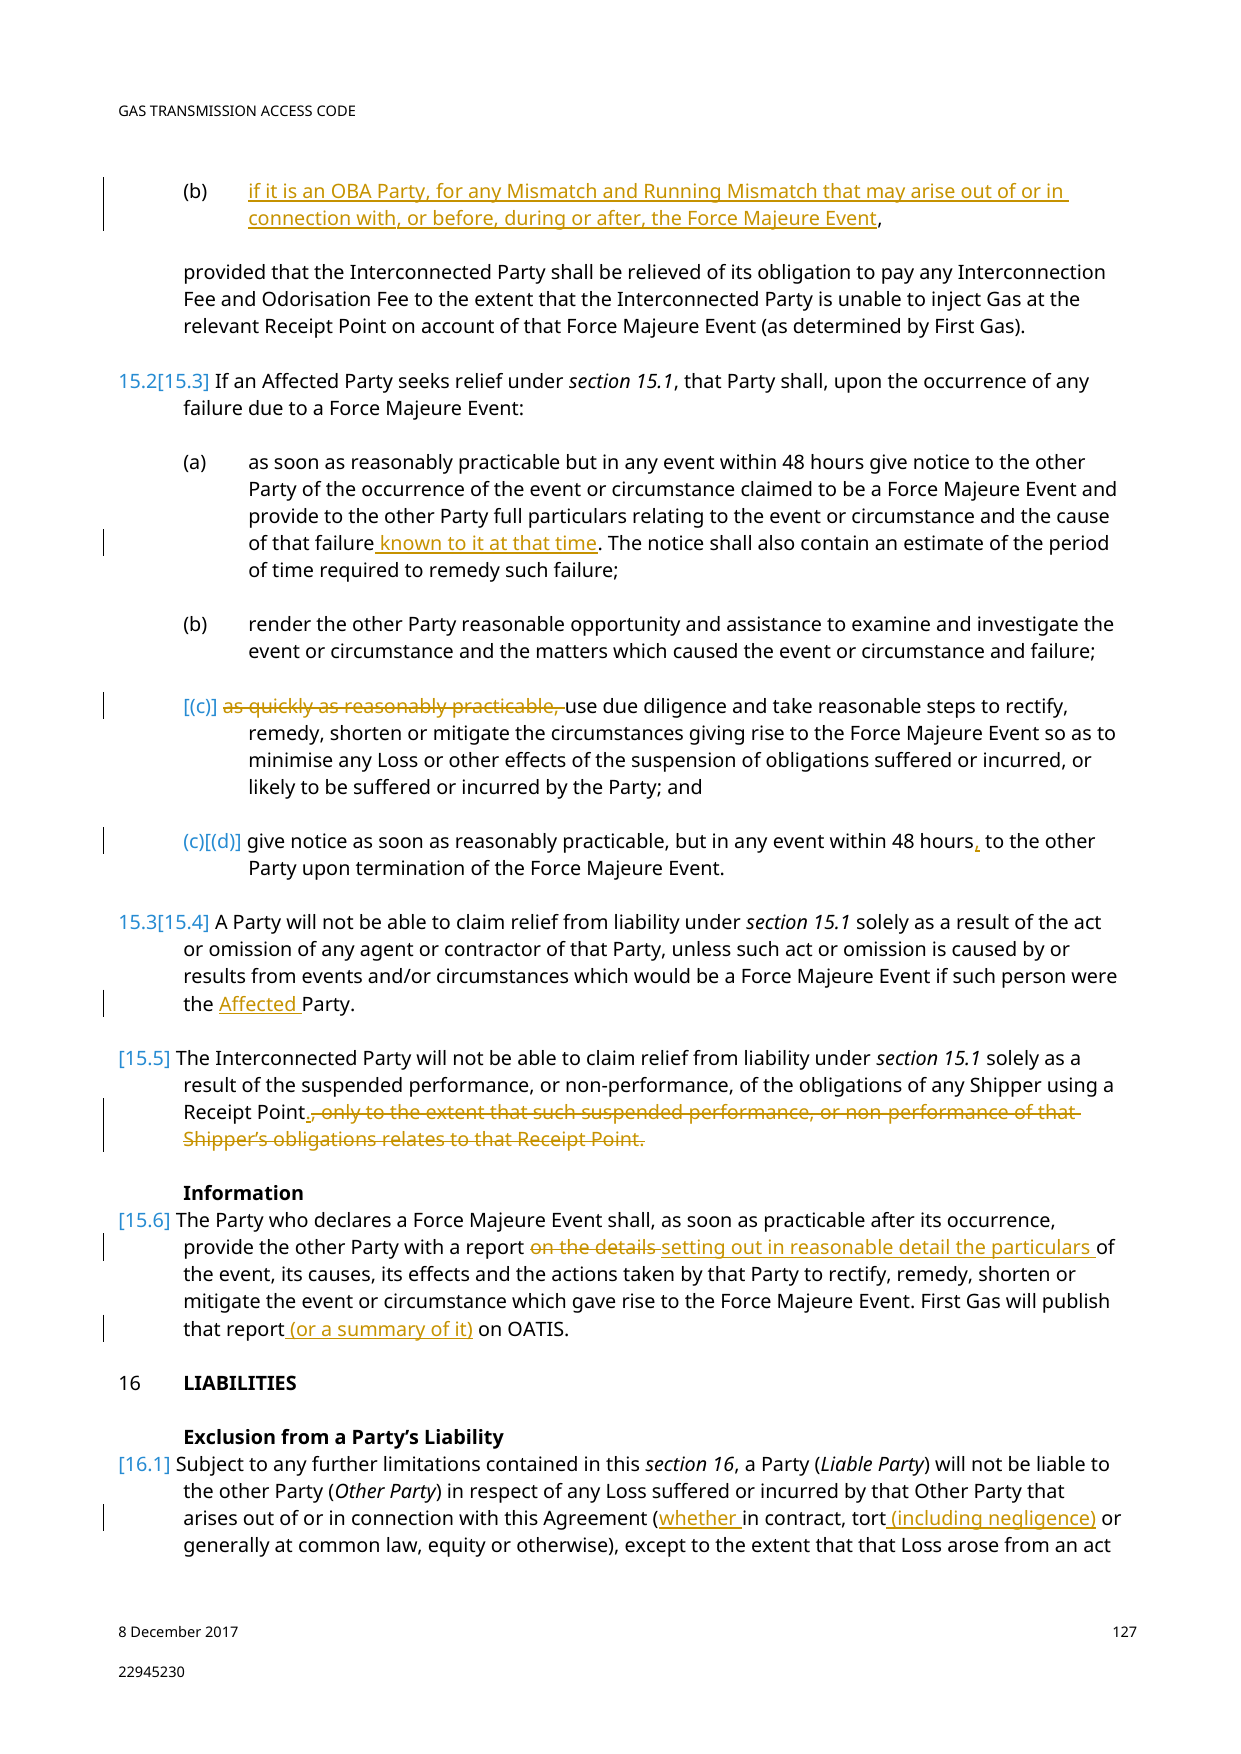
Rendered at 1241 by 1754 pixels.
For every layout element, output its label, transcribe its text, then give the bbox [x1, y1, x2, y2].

subtitle Exclusion from a Party’s Liability [183, 1423, 1122, 1450]
list , [183, 177, 1122, 231]
subtitle LIABILITIES [118, 1369, 1122, 1396]
list render the other Party reasonable opportunity and assistance to examine and investigate the event or circumstance and the matters which caused the event or circumstance and failure; [183, 611, 1122, 665]
list If an Affected Party seeks relief under section 15.1, that Party shall, upon the occurrence of any failure due to a Force Majeure Event: [118, 367, 1122, 421]
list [118, 1450, 1122, 1558]
list give notice as soon as reasonably practicable, but in any event within 48 hours to the other Party upon termination of the Force Majeure Event. [183, 827, 1122, 881]
subtitle Information [183, 1179, 1122, 1206]
text provided that the Interconnected Party shall be relieved of its obligation to pay any Interconnection Fee and Odorisation Fee to the extent that the Interconnected Party is unable to inject Gas at the relevant Receipt Point on account of that Force Majeure Event (as determined by First Gas). [183, 258, 1122, 340]
list use due diligence and take reasonable steps to rectify, remedy, shorten or mitigate the circumstances giving rise to the Force Majeure Event so as to minimise any Loss or other effects of the suspension of obligations suffered or incurred, or likely to be suffered or incurred by the Party; and [183, 692, 1122, 800]
list The Interconnected Party will not be able to claim relief from liability under section 15.1 solely as a result of the suspended performance, or non-performance, of the obligations of any Shipper using a Receipt Point [118, 1044, 1122, 1152]
list as soon as reasonably practicable but in any event within 48 hours give notice to the other Party of the occurrence of the event or circumstance claimed to be a Force Majeure Event and provide to the other Party full particulars relating to the event or circumstance and the cause of that failure. The notice shall also contain an estimate of the period of time required to remedy such failure; [183, 448, 1122, 583]
list The Party who declares a Force Majeure Event shall, as soon as practicable after its occurrence, provide the other Party with a report of the event, its causes, its effects and the actions taken by that Party to rectify, remedy, shorten or mitigate the event or circumstance which gave rise to the Force Majeure Event. First Gas will publish that report on OATIS. [118, 1206, 1122, 1342]
list A Party will not be able to claim relief from liability under section 15.1 solely as a result of the act or omission of any agent or contractor of that Party, unless such act or omission is caused by or results from events and/or circumstances which would be a Force Majeure Event if such person were the Party. [118, 908, 1122, 1017]
